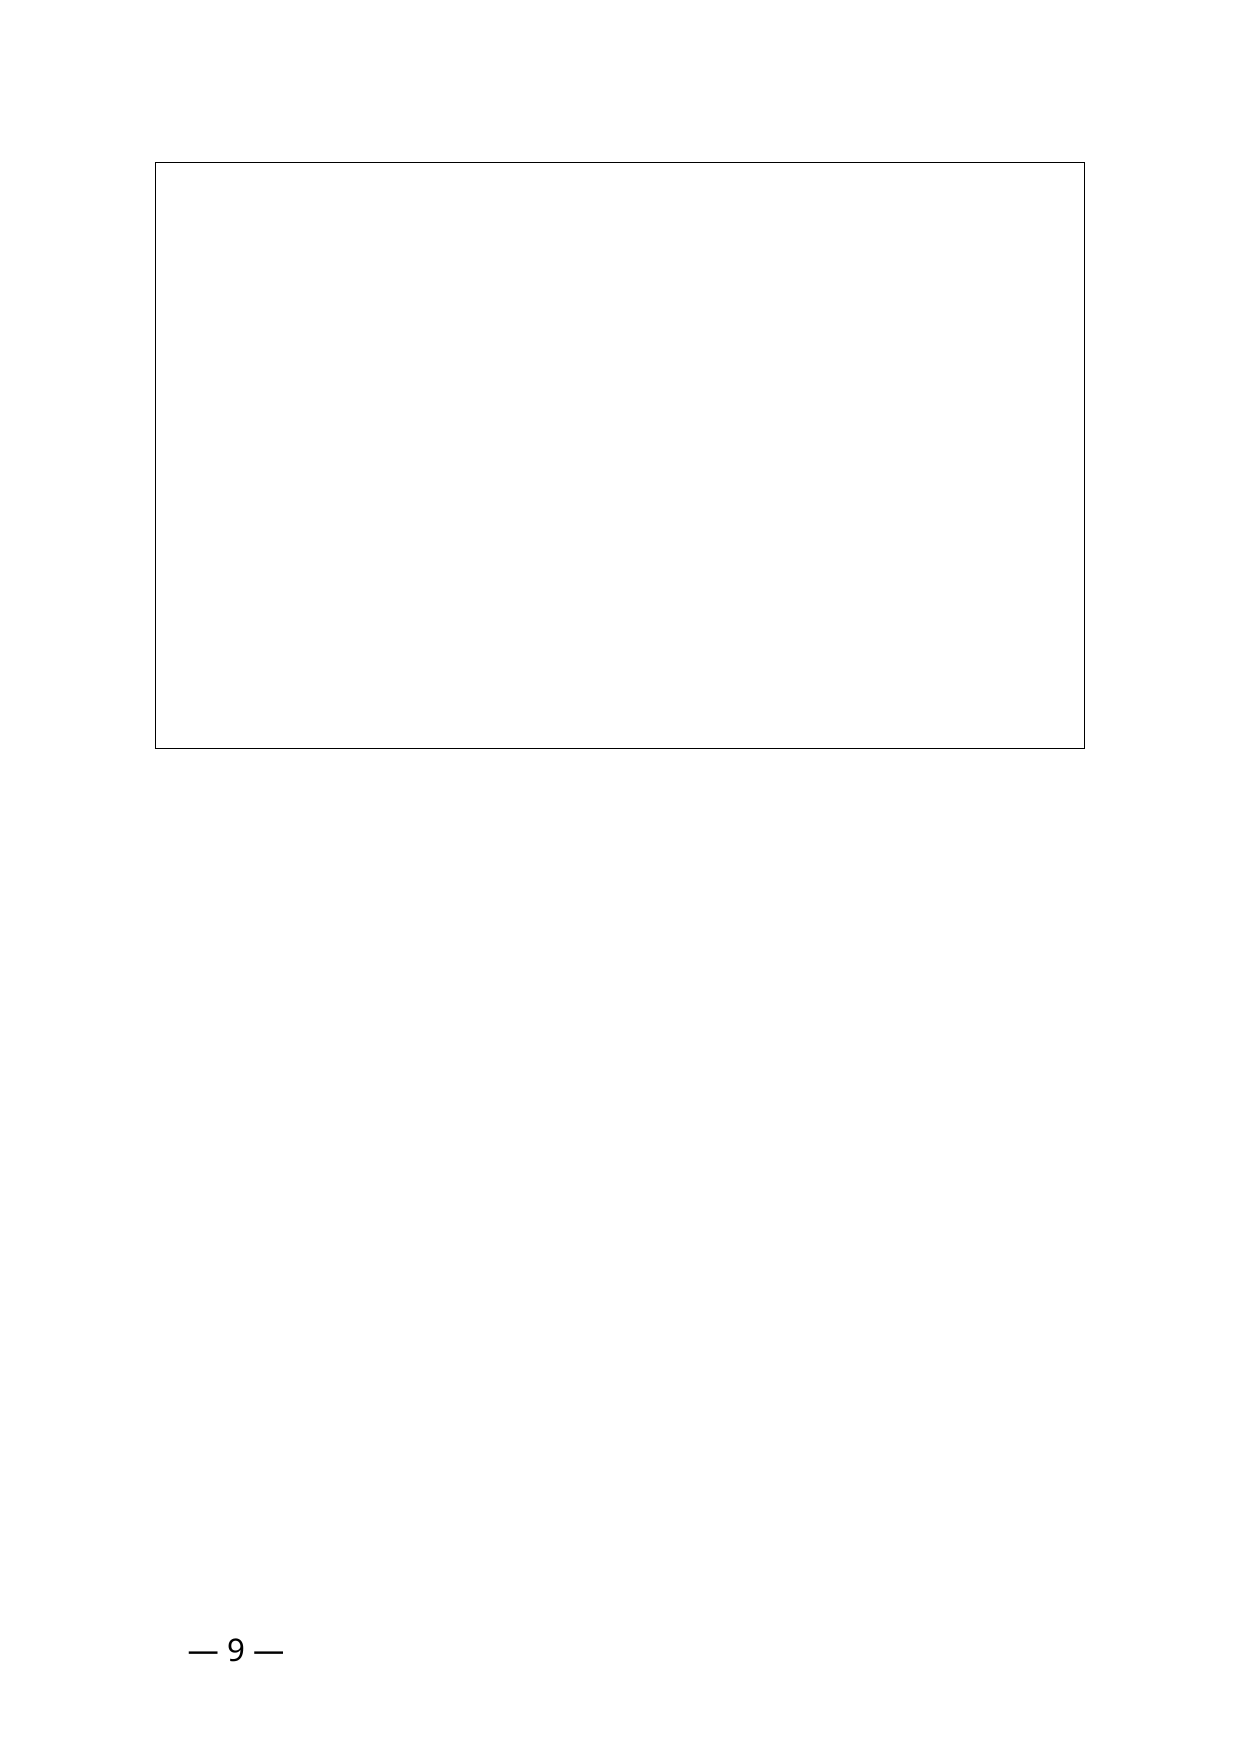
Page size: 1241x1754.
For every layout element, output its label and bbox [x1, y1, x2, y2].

table_header [156, 163, 1084, 748]
